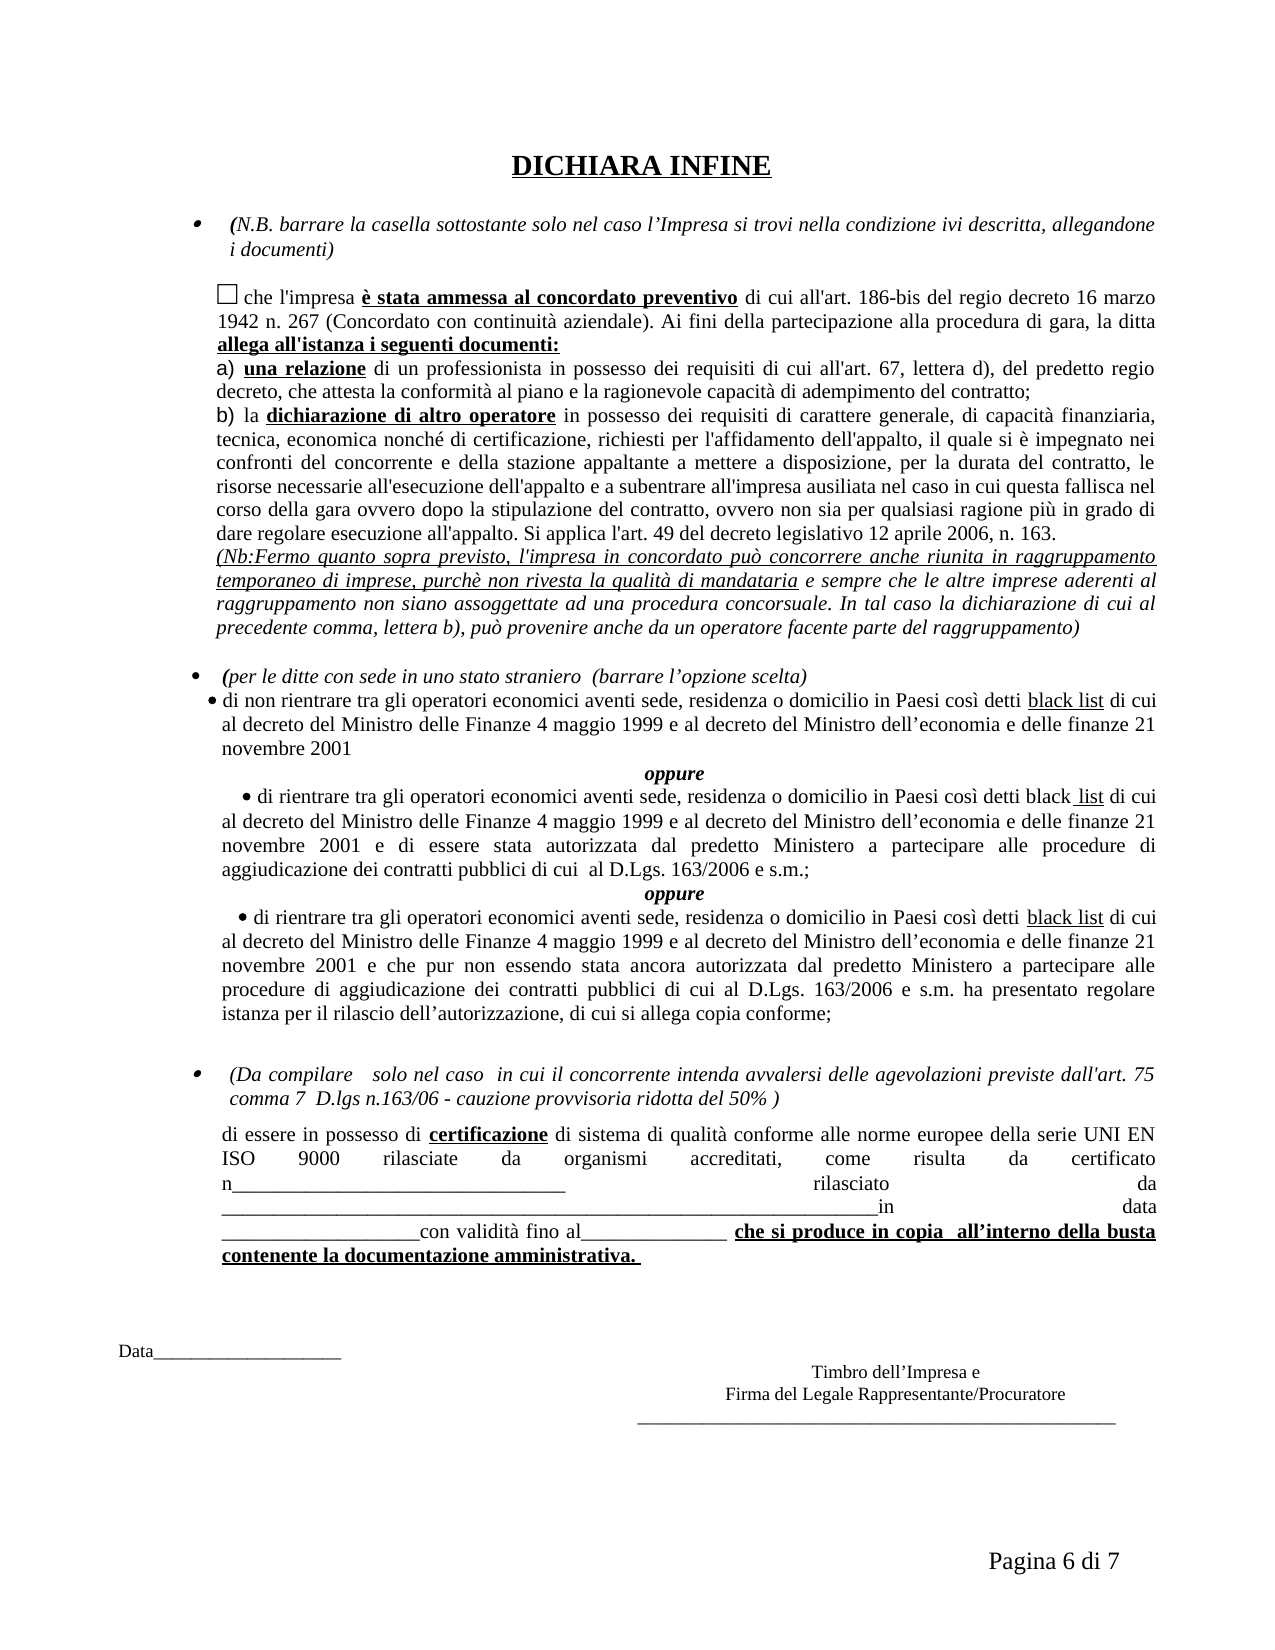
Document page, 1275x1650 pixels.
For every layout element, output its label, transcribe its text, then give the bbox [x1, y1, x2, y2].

text di rientrare tra gli operatori economici aventi sede, residenza o domicilio in Paesi così detti black list di cui al decreto del Ministro delle Finanze 4 maggio 1999 e al decreto del Ministro dell’economia e delle finanze 21 novembre 2001 e di essere stata autorizzata dal predetto Ministero a partecipare alle procedure di aggiudicazione dei contratti pubblici di cui al D.Lgs. 163/2006 e s.m.; [192, 784, 1157, 881]
list la dichiarazione di altro operatore in possesso dei requisiti di carattere generale, di capacità finanziaria, tecnica, economica nonché di certificazione, richiesti per l'affidamento dell'appalto, il quale si è impegnato nei confronti del concorrente e della stazione appaltante a mettere a disposizione, per la durata del contratto, le risorse necessarie all'esecuzione dell'appalto e a subentrare all'impresa ausiliata nel caso in cui questa fallisca nel corso della gara ovvero dopo la stipulazione del contratto, ovvero non sia per qualsiasi ragione più in grado di dare regolare esecuzione all'appalto. Si applica l'art. 49 del decreto legislativo 12 aprile 2006, n. 163. [216, 404, 1157, 545]
text ___________________________________________________ [118, 1404, 1157, 1426]
text oppure [192, 881, 1157, 905]
text □ che l'impresa è stata ammessa al concordato preventivo di cui all'art. 186-bis del regio decreto 16 marzo 1942 n. 267 (Concordato con continuità aziendale). Ai fini della partecipazione alla procedura di gara, la ditta allega all'istanza i seguenti documenti: [217, 286, 1157, 357]
text Data____________________ [118, 1340, 1157, 1361]
text oppure [192, 760, 1157, 784]
list (Da compilare solo nel caso in cui il concorrente intenda avvalersi delle agevolazioni previste dall'art. 75 comma 7 D.lgs n.163/06 - cauzione provvisoria ridotta del 50% ) [192, 1062, 1157, 1110]
list una relazione di un professionista in possesso dei requisiti di cui all'art. 67, lettera d), del predetto regio decreto, che attesta la conformità al piano e la ragionevole capacità di adempimento del contratto; [216, 357, 1157, 404]
text Firma del Legale Rappresentante/Procuratore [634, 1383, 1157, 1404]
list (N.B. barrare la casella sottostante solo nel caso l’Impresa si trovi nella condizione ivi descritta, allegandone i documenti) [192, 212, 1157, 261]
text di essere in possesso di certificazione di sistema di qualità conforme alle norme europee della serie UNI EN ISO 9000 rilasciate da organismi accreditati, come risulta da certificato n________________________________ rilasciato da _______________________________________________________________in data ___________________con validità fino al______________ che si produce in copia all’interno della busta contenente la documentazione amministrativa. [222, 1122, 1157, 1267]
text Timbro dell’Impresa e [634, 1361, 1157, 1383]
text (Nb:Fermo quanto sopra previsto, l'impresa in concordato può concorrere anche riunita in raggruppamento temporaneo di imprese, purchè non rivesta la qualità di mandataria e sempre che le altre imprese aderenti al raggruppamento non siano assoggettate ad una procedura concorsuale. In tal caso la dichiarazione di cui al precedente comma, lettera b), può provenire anche da un operatore facente parte del raggruppamento) [216, 566, 1157, 639]
text DICHIARA INFINE [126, 148, 1157, 181]
list (per le ditte con sede in uno stato straniero (barrare l’opzione scelta) [192, 664, 1157, 688]
text di rientrare tra gli operatori economici aventi sede, residenza o domicilio in Paesi così detti black list di cui al decreto del Ministro delle Finanze 4 maggio 1999 e al decreto del Ministro dell’economia e delle finanze 21 novembre 2001 e che pur non essendo stata ancora autorizzata dal predetto Ministero a partecipare alle procedure di aggiudicazione dei contratti pubblici di cui al D.Lgs. 163/2006 e s.m. ha presentato regolare istanza per il rilascio dell’autorizzazione, di cui si allega copia conforme; [192, 905, 1157, 1025]
text di non rientrare tra gli operatori economici aventi sede, residenza o domicilio in Paesi così detti black list di cui al decreto del Ministro delle Finanze 4 maggio 1999 e al decreto del Ministro dell’economia e delle finanze 21 novembre 2001 [192, 688, 1157, 760]
